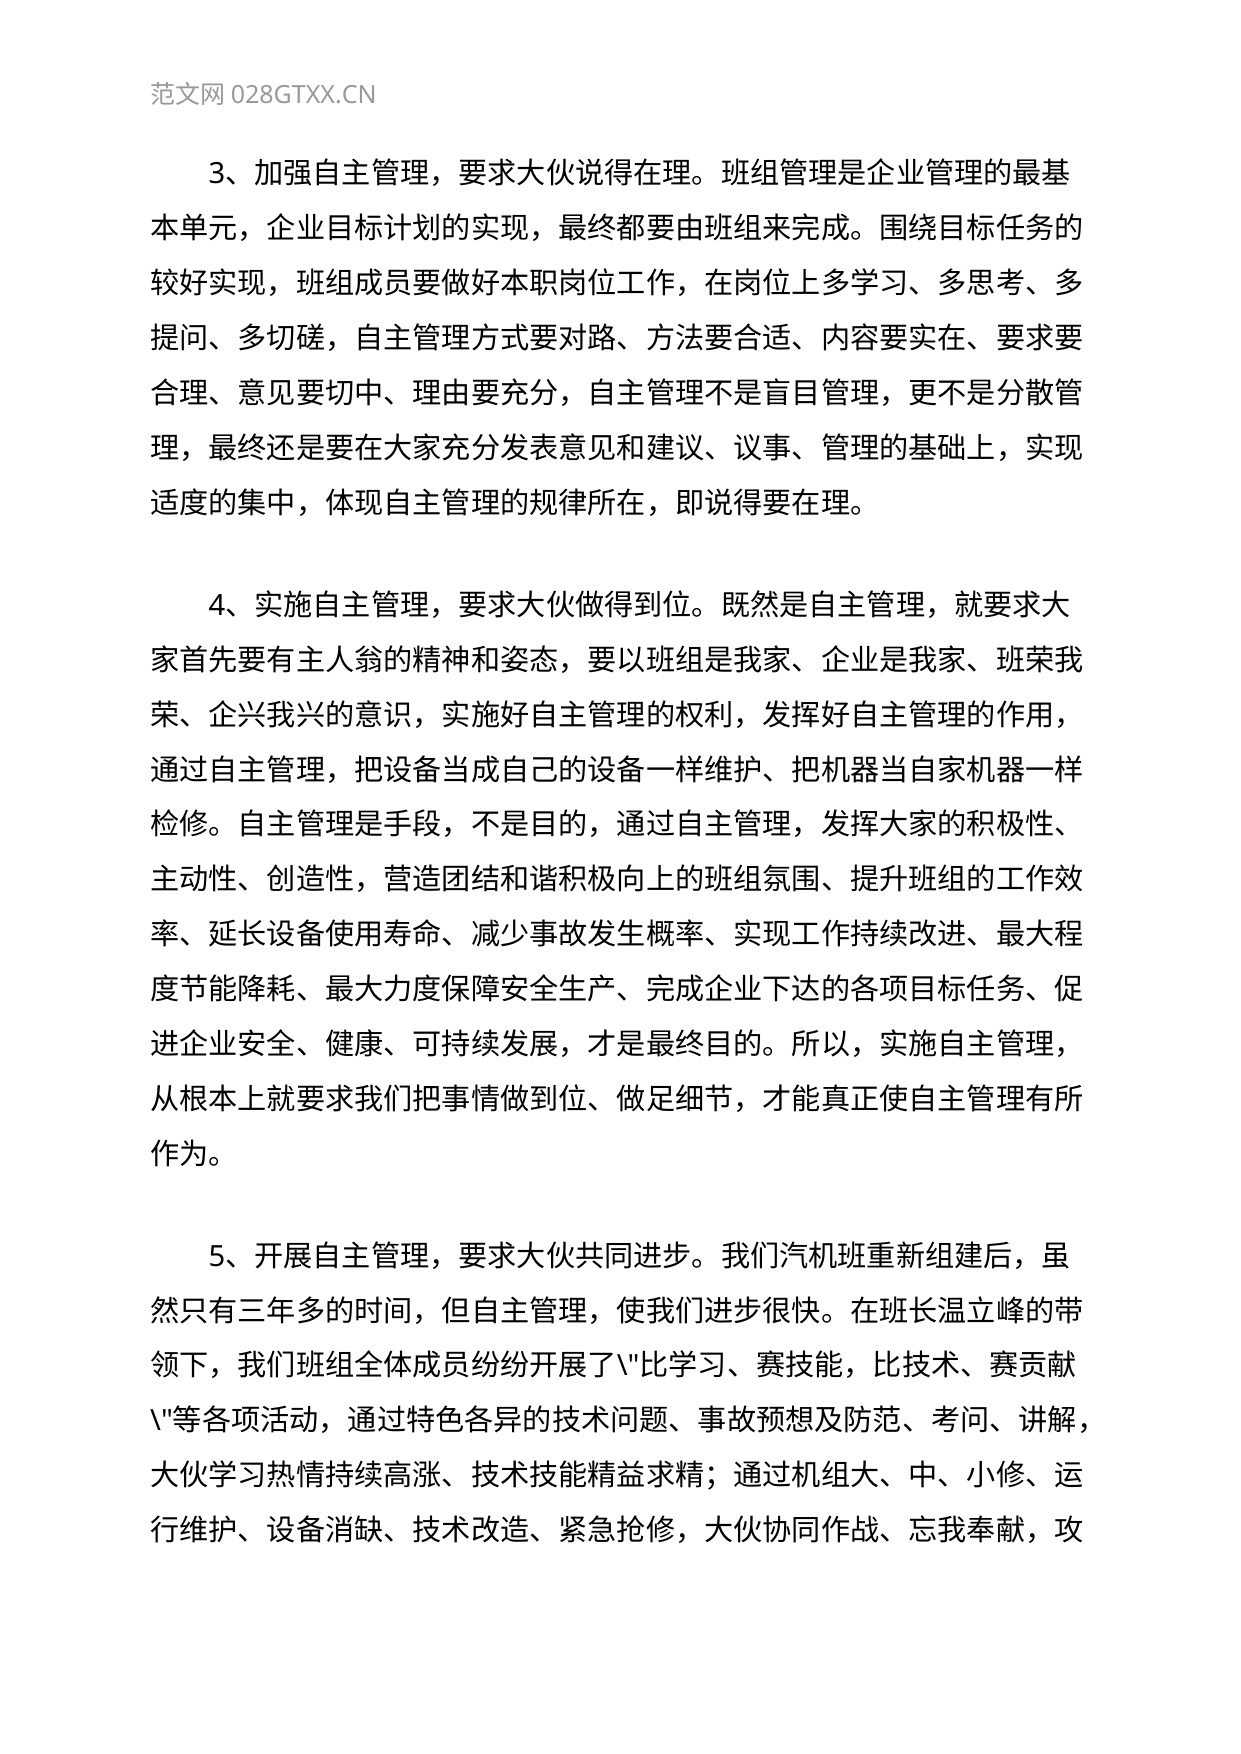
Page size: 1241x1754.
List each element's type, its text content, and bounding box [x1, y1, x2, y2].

text 4、实施自主管理，要求大伙做得到位。既然是自主管理，就要求大家首先要有主人翁的精神和姿态，要以班组是我家、企业是我家、班荣我荣、企兴我兴的意识，实施好自主管理的权利，发挥好自主管理的作用，通过自主管理，把设备当成自己的设备一样维护、把机器当自家机器一样检修。自主管理是手段，不是目的，通过自主管理，发挥大家的积极性、主动性、创造性，营造团结和谐积极向上的班组氛围、提升班组的工作效率、延长设备使用寿命、减少事故发生概率、实现工作持续改进、最大程度节能降耗、最大力度保障安全生产、完成企业下达的各项目标任务、促进企业安全、健康、可持续发展，才是最终目的。所以，实施自主管理，从根本上就要求我们把事情做到位、做足细节，才能真正使自主管理有所作为。 [150, 581, 1090, 1173]
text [150, 1232, 1090, 1549]
text 3、加强自主管理，要求大伙说得在理。班组管理是企业管理的最基本单元，企业目标计划的实现，最终都要由班组来完成。围绕目标任务的较好实现，班组成员要做好本职岗位工作，在岗位上多学习、多思考、多提问、多切磋，自主管理方式要对路、方法要合适、内容要实在、要求要合理、意见要切中、理由要充分，自主管理不是盲目管理，更不是分散管理，最终还是要在大家充分发表意见和建议、议事、管理的基础上，实现适度的集中，体现自主管理的规律所在，即说得要在理。 [150, 150, 1090, 522]
